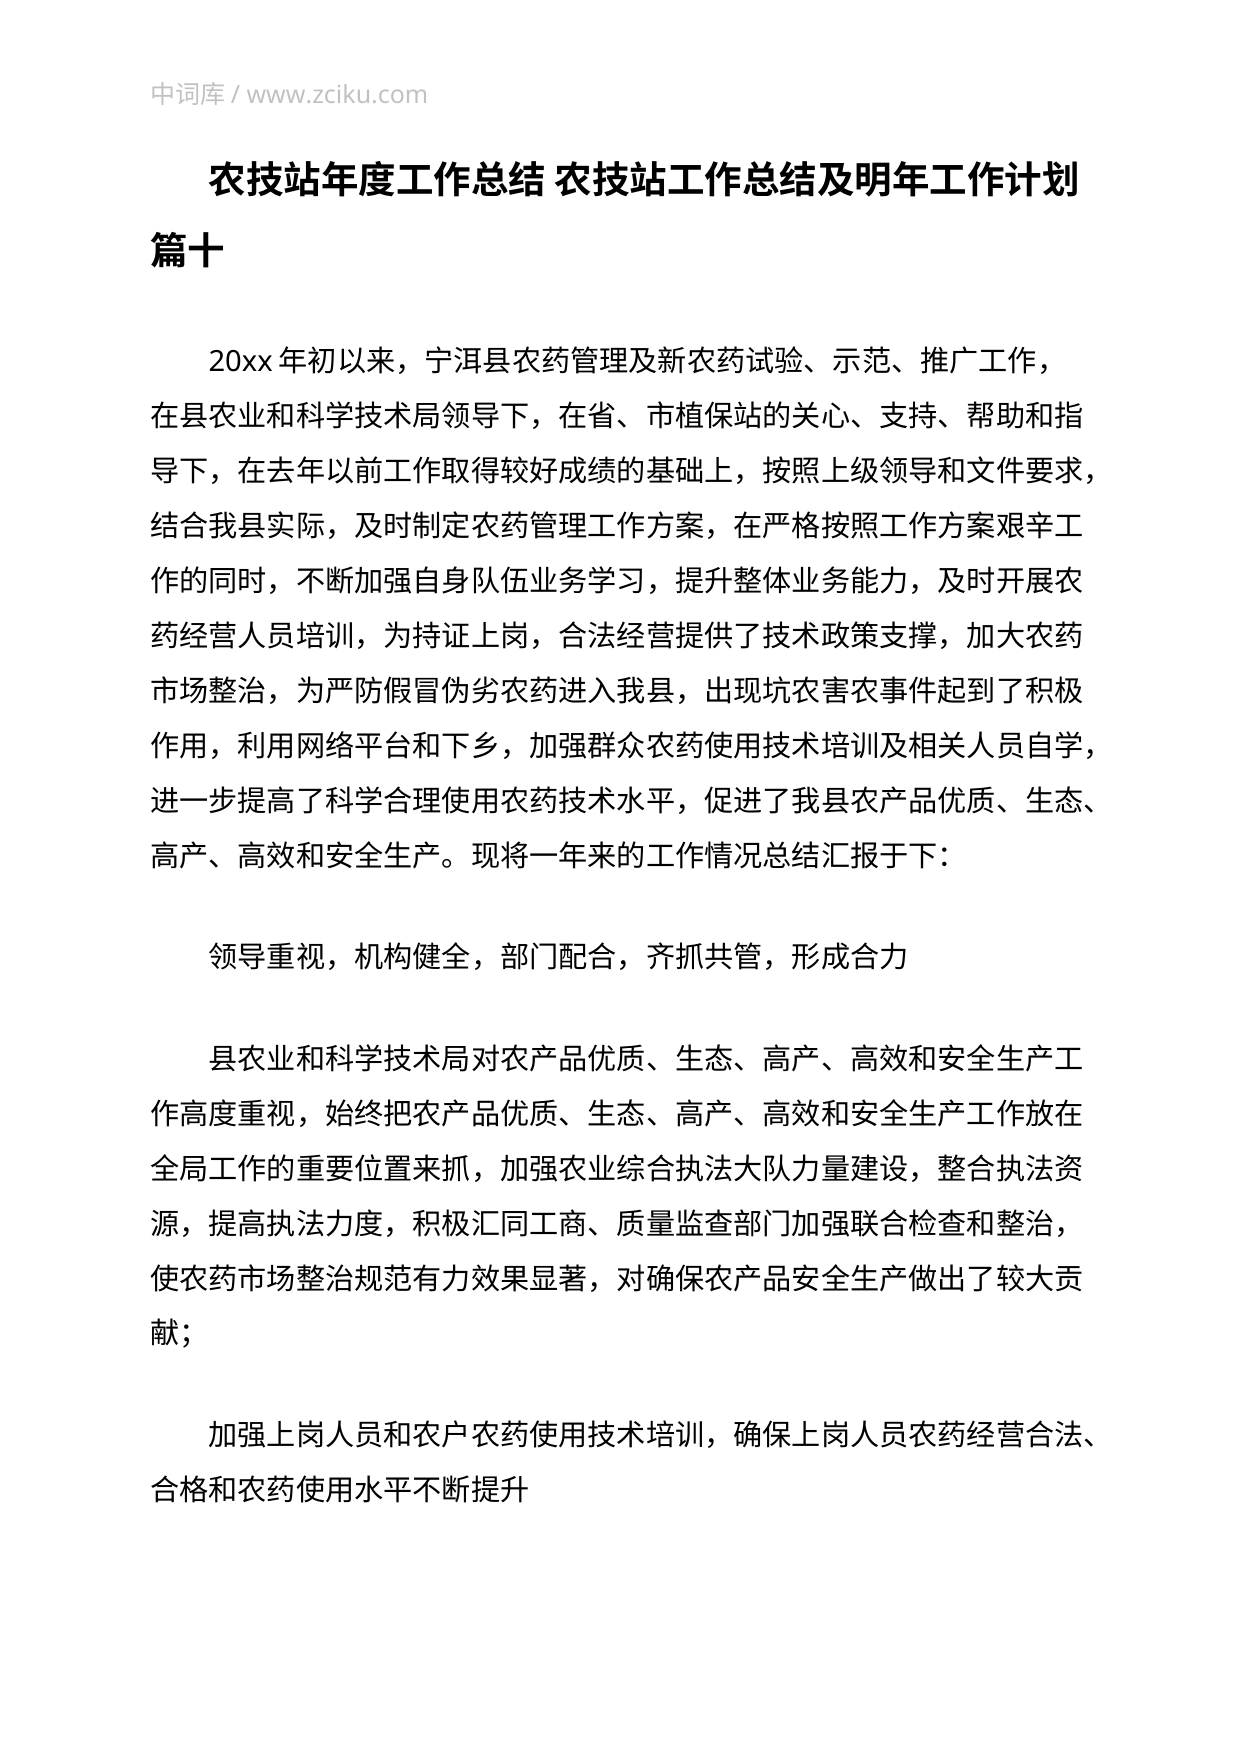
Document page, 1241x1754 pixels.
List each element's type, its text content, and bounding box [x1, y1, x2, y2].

text 县农业和科学技术局对农产品优质、生态、高产、高效和安全生产工作高度重视，始终把农产品优质、生态、高产、高效和安全生产工作放在全局工作的重要位置来抓，加强农业综合执法大队力量建设，整合执法资源，提高执法力度，积极汇同工商、质量监查部门加强联合检查和整治，使农药市场整治规范有力效果显著，对确保农产品安全生产做出了较大贡献； [150, 1036, 1090, 1352]
text 加强上岗人员和农户农药使用技术培训，确保上岗人员农药经营合法、合格和农药使用水平不断提升 [150, 1412, 1090, 1509]
text 20xx年初以来，宁洱县农药管理及新农药试验、示范、推广工作，在县农业和科学技术局领导下，在省、市植保站的关心、支持、帮助和指导下，在去年以前工作取得较好成绩的基础上，按照上级领导和文件要求，结合我县实际，及时制定农药管理工作方案，在严格按照工作方案艰辛工作的同时，不断加强自身队伍业务学习，提升整体业务能力，及时开展农药经营人员培训，为持证上岗，合法经营提供了技术政策支撑，加大农药市场整治，为严防假冒伪劣农药进入我县，出现坑农害农事件起到了积极作用，利用网络平台和下乡，加强群众农药使用技术培训及相关人员自学，进一步提高了科学合理使用农药技术水平，促进了我县农产品优质、生态、高产、高效和安全生产。现将一年来的工作情况总结汇报于下： [150, 338, 1090, 874]
text 领导重视，机构健全，部门配合，齐抓共管，形成合力 [150, 934, 1090, 976]
text 农技站年度工作总结 农技站工作总结及明年工作计划篇十 [150, 150, 1090, 275]
